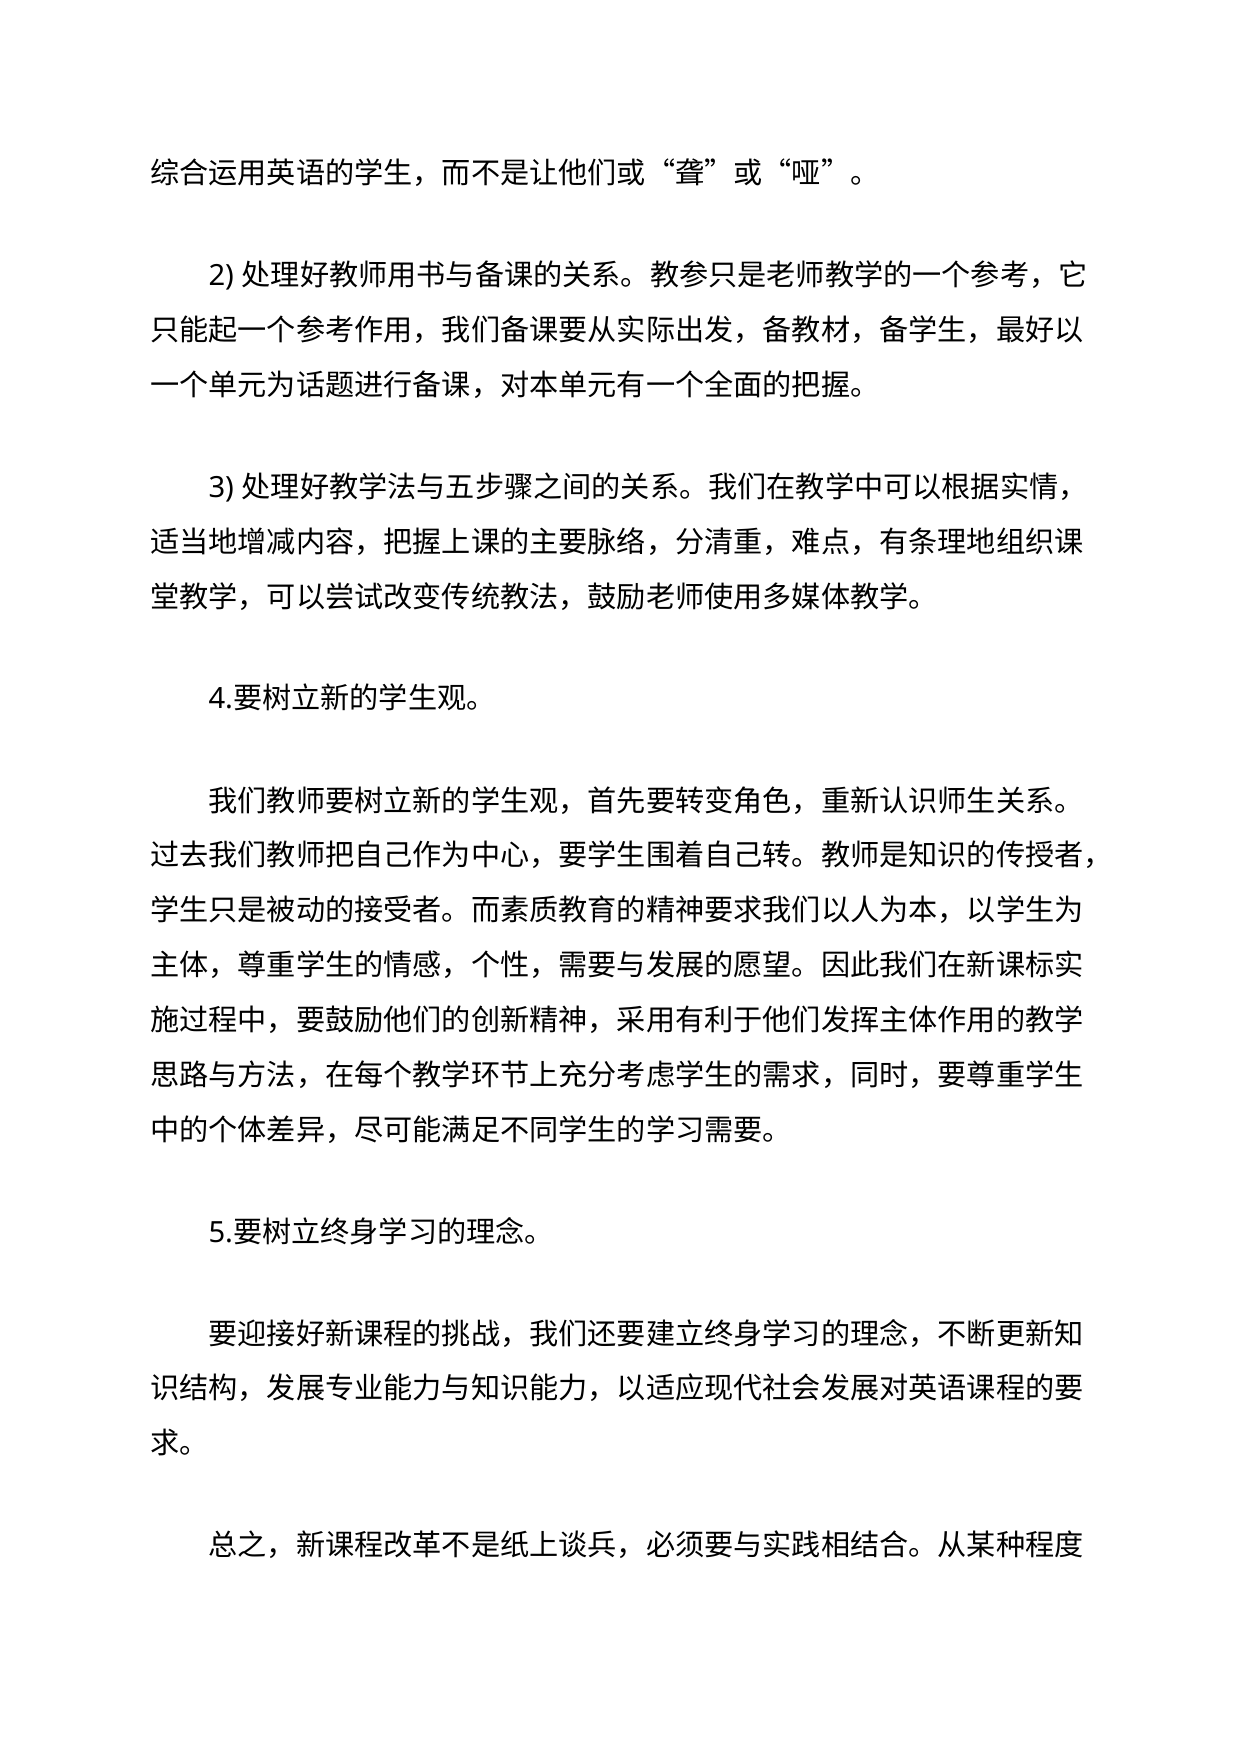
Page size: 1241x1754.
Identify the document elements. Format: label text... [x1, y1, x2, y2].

text 5.要树立终身学习的理念。 [150, 1208, 1090, 1251]
text 3) 处理好教学法与五步骤之间的关系。我们在教学中可以根据实情，适当地增减内容，把握上课的主要脉络，分清重，难点，有条理地组织课堂教学，可以尝试改变传统教法，鼓励老师使用多媒体教学。 [150, 463, 1090, 616]
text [150, 150, 1090, 192]
text 4.要树立新的学生观。 [150, 675, 1090, 717]
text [150, 1522, 1090, 1564]
text 要迎接好新课程的挑战，我们还要建立终身学习的理念，不断更新知识结构，发展专业能力与知识能力，以适应现代社会发展对英语课程的要求。 [150, 1310, 1090, 1462]
text 我们教师要树立新的学生观，首先要转变角色，重新认识师生关系。过去我们教师把自己作为中心，要学生围着自己转。教师是知识的传授者，学生只是被动的接受者。而素质教育的精神要求我们以人为本，以学生为主体，尊重学生的情感，个性，需要与发展的愿望。因此我们在新课标实施过程中，要鼓励他们的创新精神，采用有利于他们发挥主体作用的教学思路与方法，在每个教学环节上充分考虑学生的需求，同时，要尊重学生中的个体差异，尽可能满足不同学生的学习需要。 [150, 777, 1090, 1149]
text 2) 处理好教师用书与备课的关系。教参只是老师教学的一个参考，它只能起一个参考作用，我们备课要从实际出发，备教材，备学生，最好以一个单元为话题进行备课，对本单元有一个全面的把握。 [150, 252, 1090, 404]
